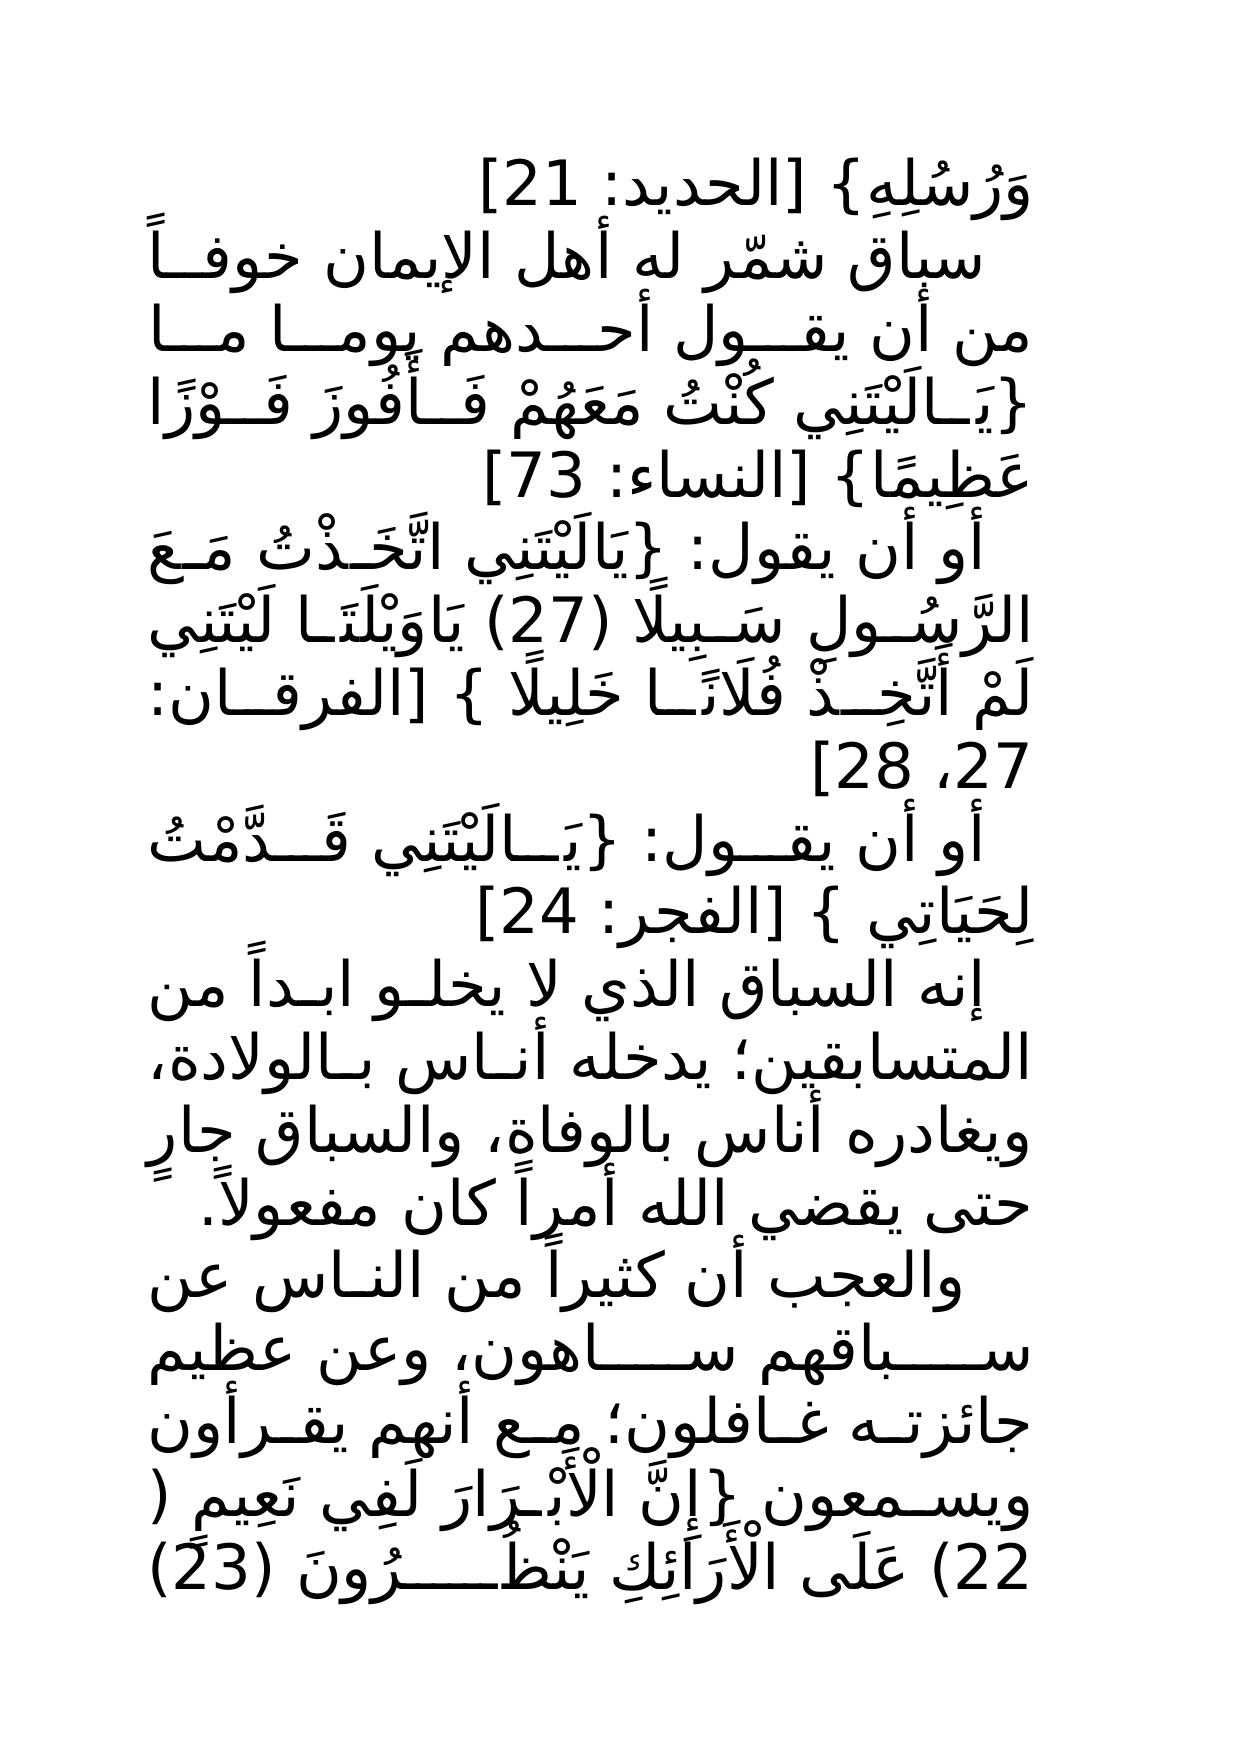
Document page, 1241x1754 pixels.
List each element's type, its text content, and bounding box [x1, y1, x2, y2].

text سباق شمّر له أهل الإيمان خوفاً من أن يقول أحدهم يوما ما {يَالَيْتَنِي كُنْتُ مَعَهُمْ فَأَفُوزَ فَوْزًا عَظِيمًا} [النساء: 73] [148, 221, 1033, 512]
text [148, 1240, 1033, 1604]
text أو أن يقول: {يَالَيْتَنِي قَدَّمْتُ لِحَيَاتِي } [الفجر: 24] [148, 803, 1033, 949]
text إنه السباق الذي لا يخلو ابداً من المتسابقين؛ يدخله أناس بالولادة، ويغادره أناس بالوفاة، والسباق جارٍ حتى يقضي الله أمراً كان مفعولاً. [148, 949, 1033, 1240]
text أو أن يقول: {يَالَيْتَنِي اتَّخَذْتُ مَعَ الرَّسُولِ سَبِيلًا (27) يَاوَيْلَتَا لَيْتَنِي لَمْ أَتَّخِذْ فُلَانًا خَلِيلًا } [الفرقان: 27، 28] [148, 512, 1033, 803]
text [148, 148, 1033, 221]
